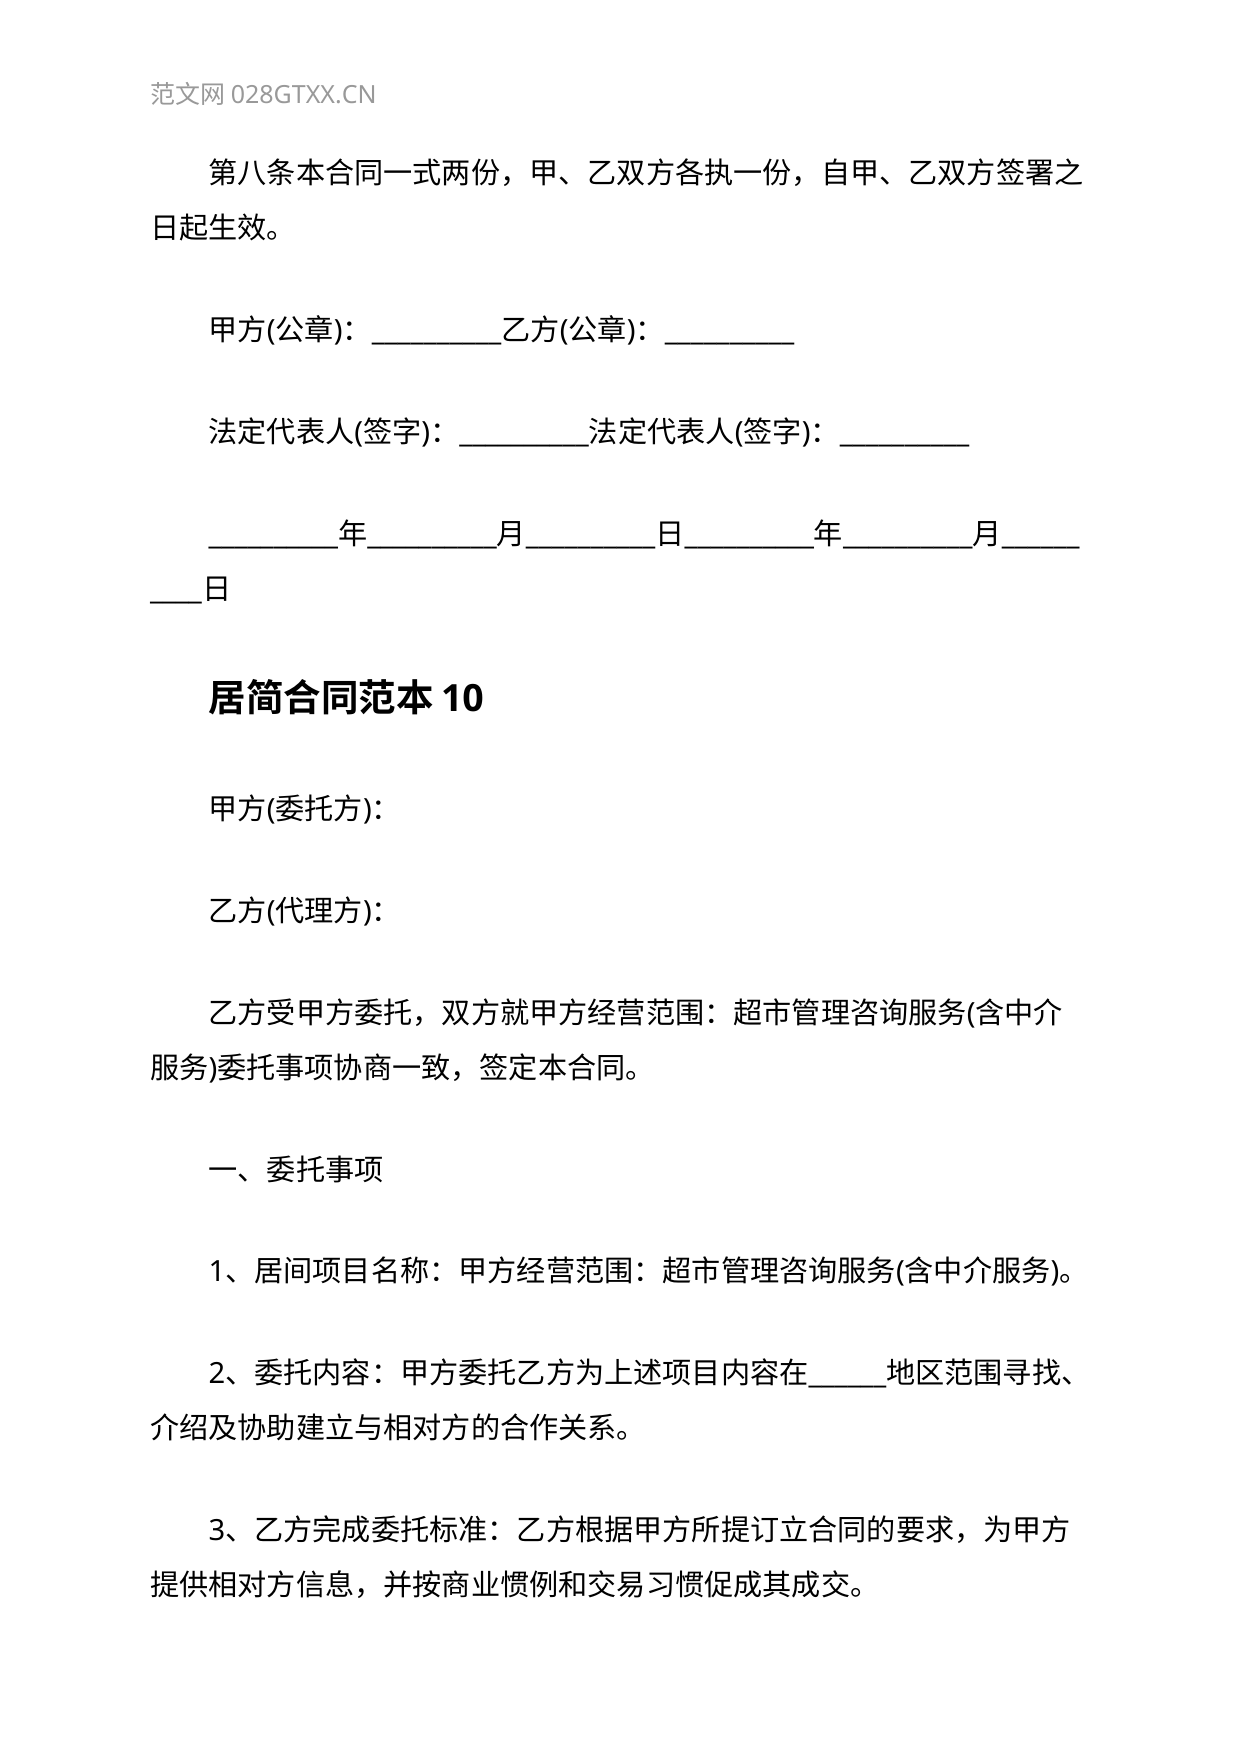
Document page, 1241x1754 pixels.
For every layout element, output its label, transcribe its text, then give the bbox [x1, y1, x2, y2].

text 甲方(委托方)： [150, 785, 1090, 828]
text 乙方(代理方)： [150, 887, 1090, 929]
text 法定代表人(签字)：__________法定代表人(签字)：__________ [150, 409, 1090, 451]
text 一、委托事项 [150, 1146, 1090, 1188]
text 居简合同范本10 [150, 668, 1090, 722]
text __________年__________月__________日__________年__________月__________日 [150, 511, 1090, 608]
text 2、委托内容：甲方委托乙方为上述项目内容在______地区范围寻找、介绍及协助建立与相对方的合作关系。 [150, 1350, 1090, 1447]
text 1、居间项目名称：甲方经营范围：超市管理咨询服务(含中介服务)。 [150, 1248, 1090, 1290]
text 3、乙方完成委托标准：乙方根据甲方所提订立合同的要求，为甲方提供相对方信息，并按商业惯例和交易习惯促成其成交。 [150, 1507, 1090, 1604]
text 甲方(公章)：__________乙方(公章)：__________ [150, 307, 1090, 349]
text 乙方受甲方委托，双方就甲方经营范围：超市管理咨询服务(含中介服务)委托事项协商一致，签定本合同。 [150, 989, 1090, 1087]
text 第八条本合同一式两份，甲、乙双方各执一份，自甲、乙双方签署之日起生效。 [150, 150, 1090, 247]
